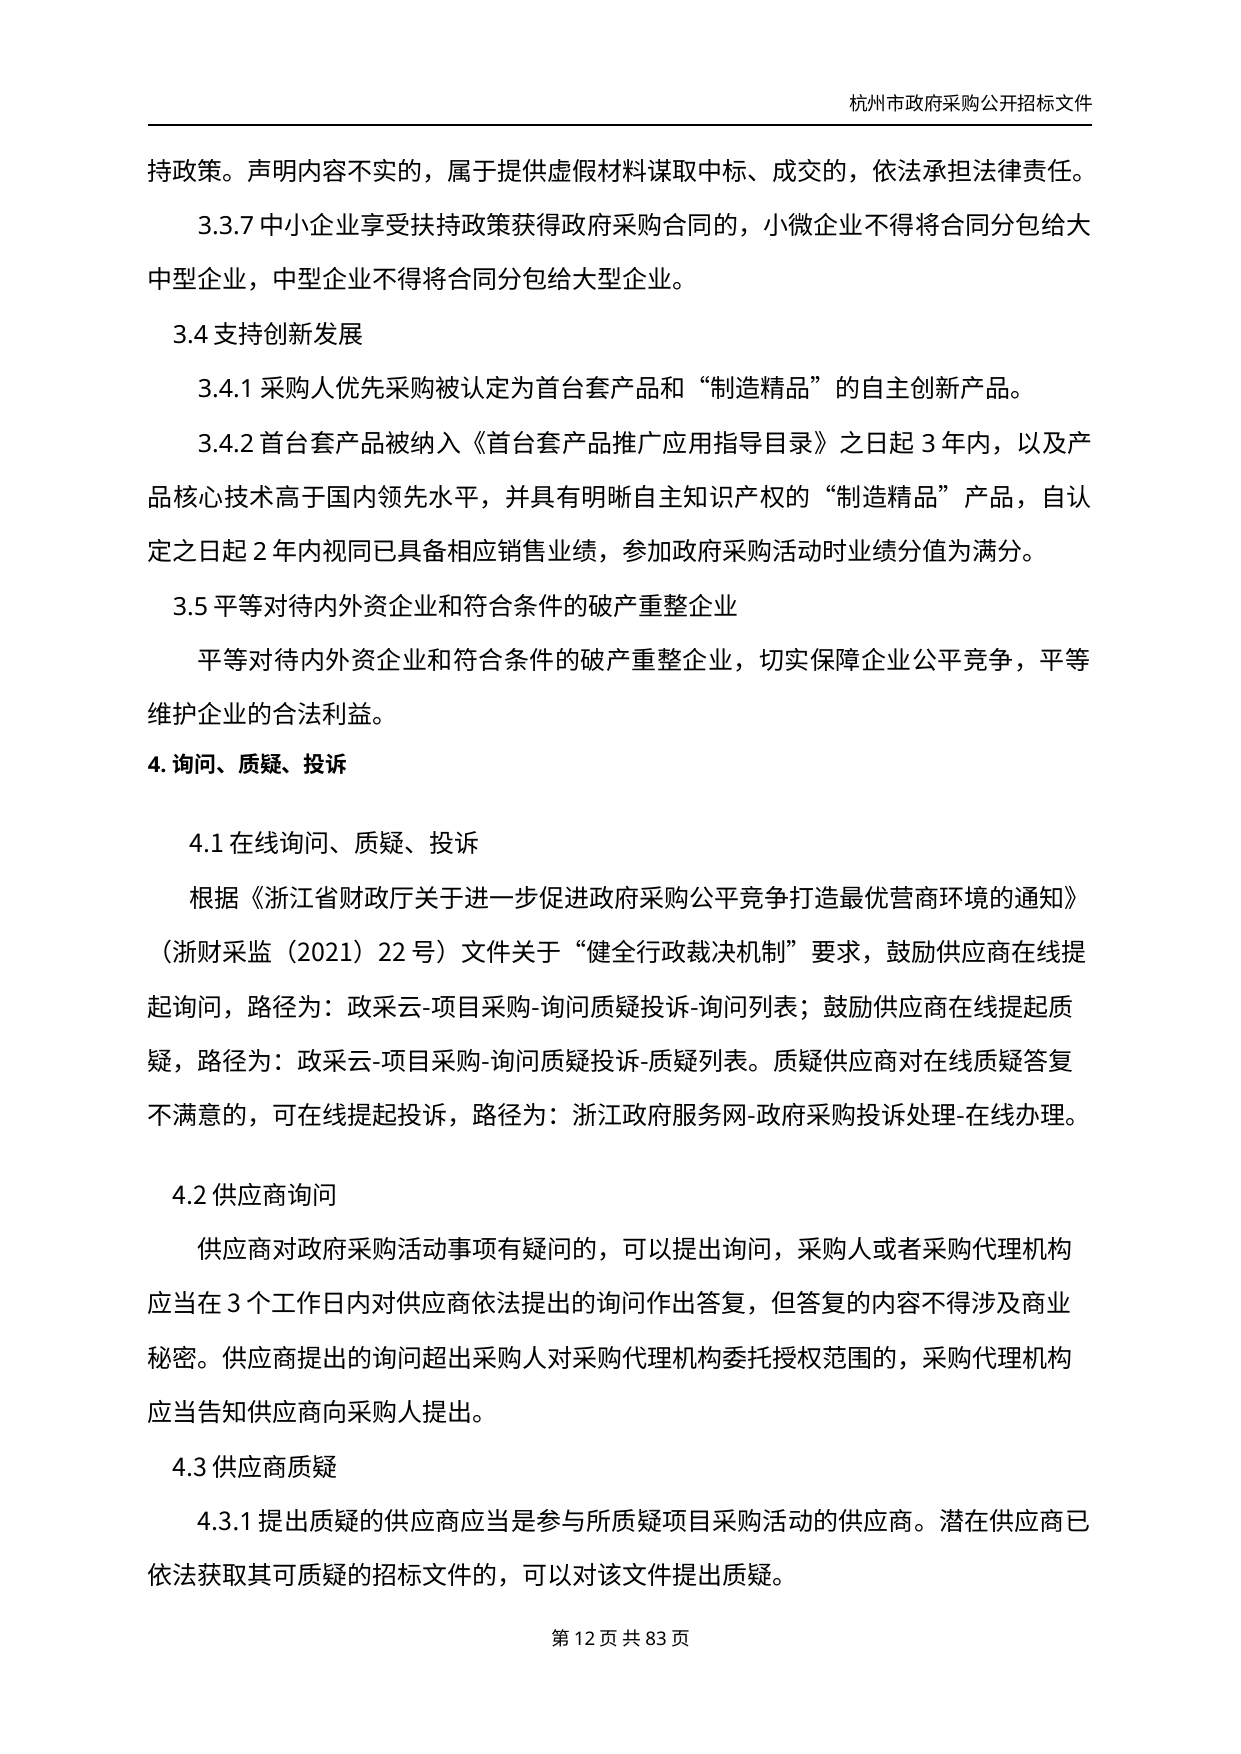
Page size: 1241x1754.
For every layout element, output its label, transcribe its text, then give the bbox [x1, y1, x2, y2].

text 平等对待内外资企业和符合条件的破产重整企业，切实保障企业公平竞争，平等维护企业的合法利益。 4. 询问、质疑、投诉 [148, 641, 1092, 779]
text 4.2供应商询问 [148, 1175, 1092, 1211]
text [148, 151, 1092, 187]
text 3.4.2首台套产品被纳入《首台套产品推广应用指导目录》之日起3年内，以及产品核心技术高于国内领先水平，并具有明晰自主知识产权的“制造精品”产品，自认定之日起2年内视同已具备相应销售业绩，参加政府采购活动时业绩分值为满分。 [148, 423, 1092, 568]
text 4.3供应商质疑 [148, 1447, 1092, 1483]
text 供应商对政府采购活动事项有疑问的，可以提出询问，采购人或者采购代理机构应当在3个工作日内对供应商依法提出的询问作出答复，但答复的内容不得涉及商业秘密。供应商提出的询问超出采购人对采购代理机构委托授权范围的，采购代理机构应当告知供应商向采购人提出。 [148, 1229, 1092, 1429]
text 4.1在线询问、质疑、投诉 [148, 824, 1092, 860]
text 3.3.7中小企业享受扶持政策获得政府采购合同的，小微企业不得将合同分包给大中型企业，中型企业不得将合同分包给大型企业。 [148, 206, 1092, 296]
text 4.3.1提出质疑的供应商应当是参与所质疑项目采购活动的供应商。潜在供应商已依法获取其可质疑的招标文件的，可以对该文件提出质疑。 [148, 1501, 1092, 1592]
text 3.5平等对待内外资企业和符合条件的破产重整企业 [148, 586, 1092, 622]
text 根据《浙江省财政厅关于进一步促进政府采购公平竞争打造最优营商环境的通知》（浙财采监（2021）22号）文件关于“健全行政裁决机制”要求，鼓励供应商在线提起询问，路径为：政采云-项目采购-询问质疑投诉-询问列表；鼓励供应商在线提起质疑，路径为：政采云-项目采购-询问质疑投诉-质疑列表。质疑供应商对在线质疑答复不满意的，可在线提起投诉，路径为：浙江政府服务网-政府采购投诉处理-在线办理。 [148, 878, 1092, 1132]
text 3.4支持创新发展 [148, 314, 1092, 351]
text 3.4.1 采购人优先采购被认定为首台套产品和“制造精品”的自主创新产品。 [148, 369, 1092, 405]
